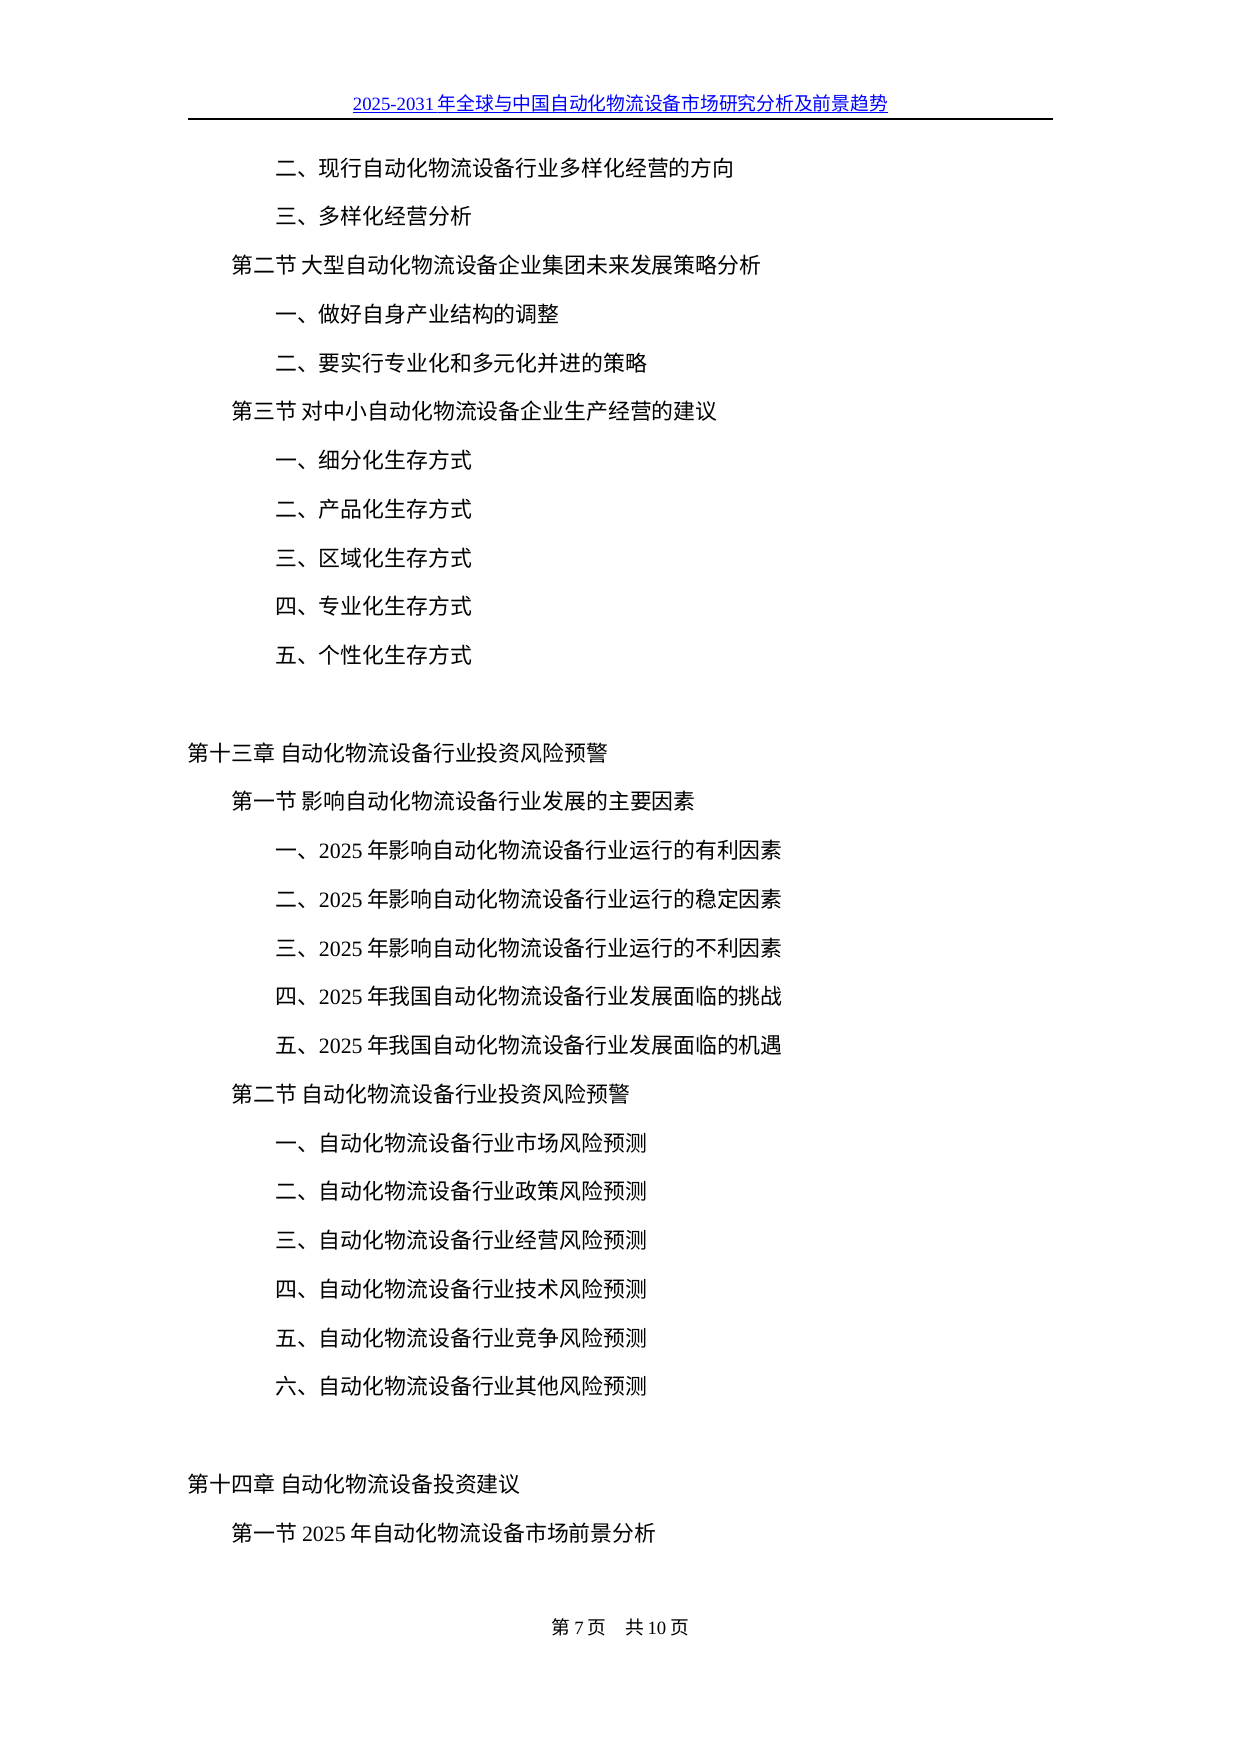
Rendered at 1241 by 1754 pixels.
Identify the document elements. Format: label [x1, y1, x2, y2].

text [187, 150, 1053, 1548]
